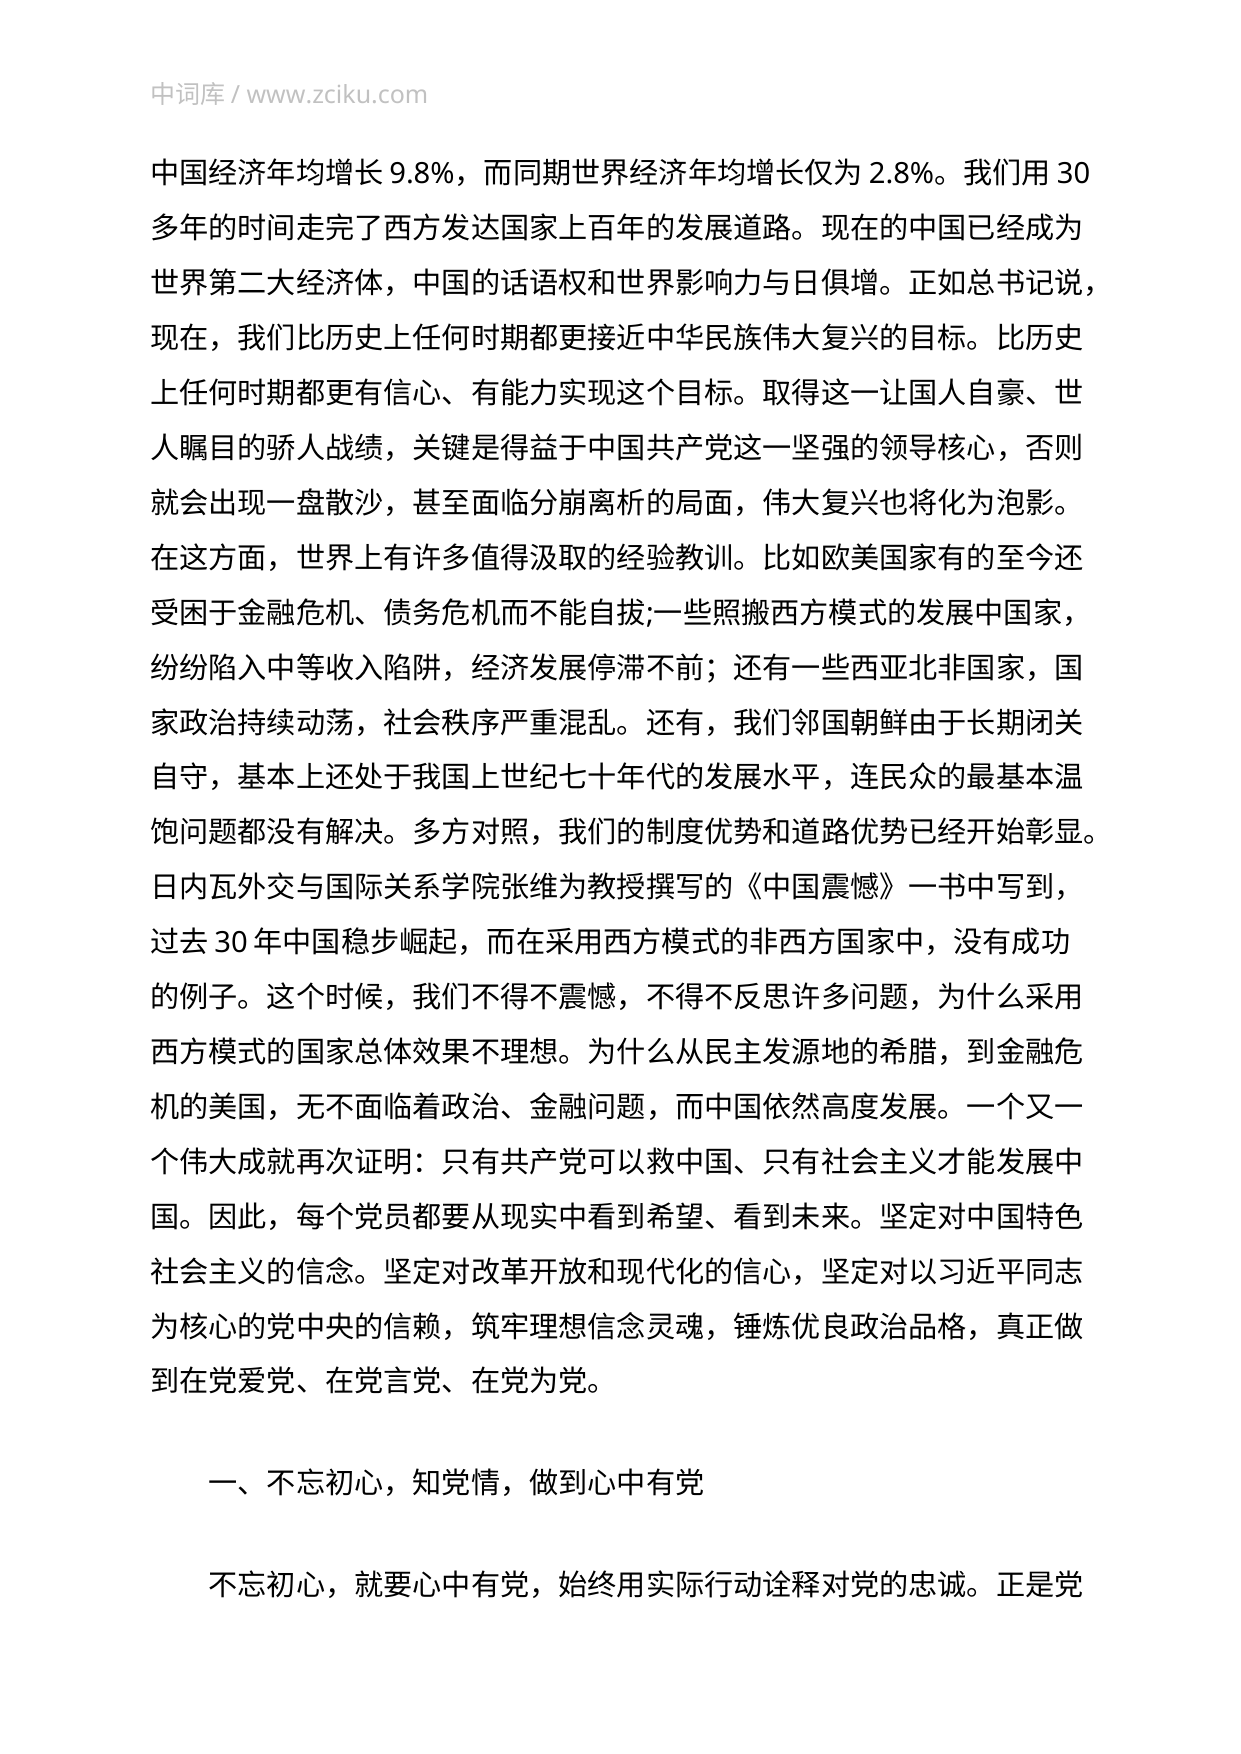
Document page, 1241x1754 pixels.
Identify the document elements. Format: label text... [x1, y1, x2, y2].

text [150, 150, 1090, 1400]
text 一、不忘初心，知党情，做到心中有党 [150, 1460, 1090, 1502]
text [150, 1562, 1090, 1604]
